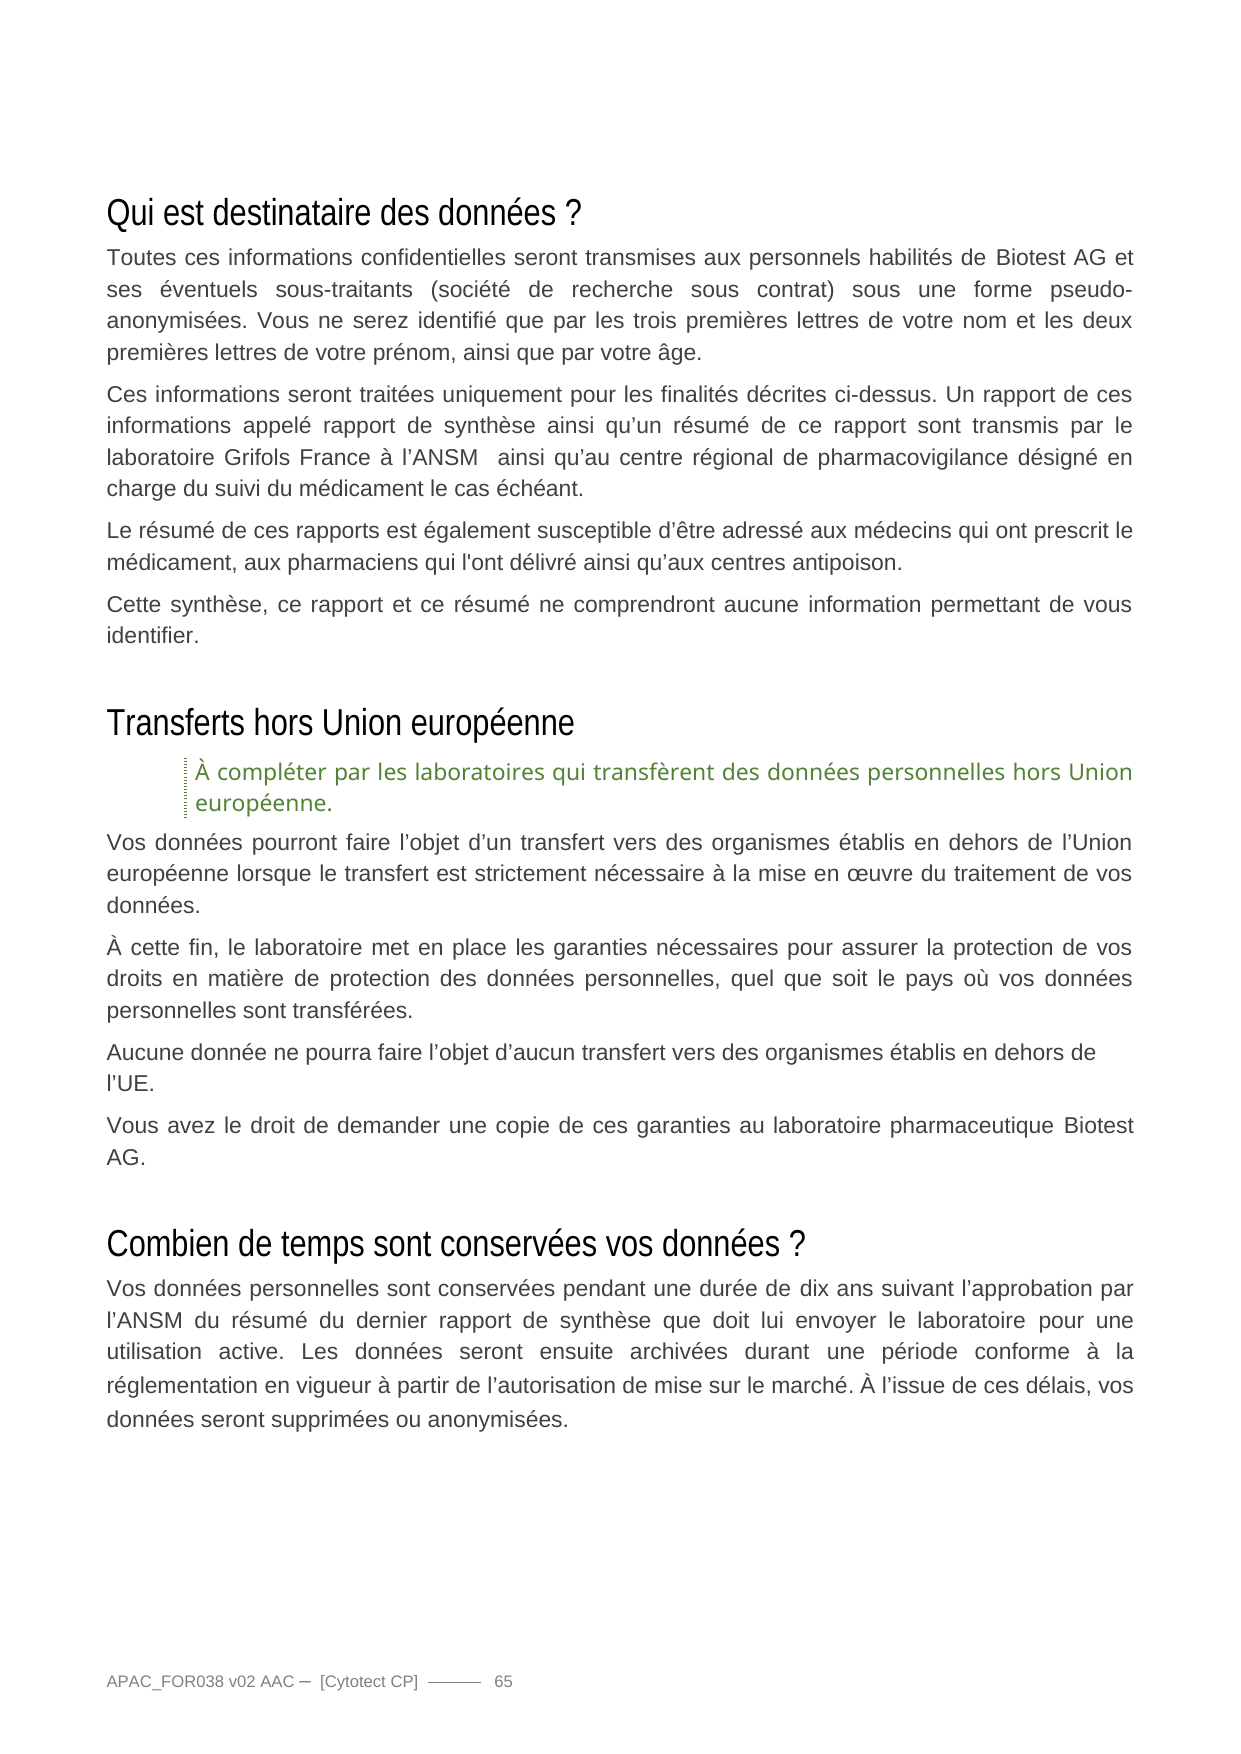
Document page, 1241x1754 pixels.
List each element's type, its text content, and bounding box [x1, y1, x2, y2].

text Vos données pourront faire l’objet d’un transfert vers des organismes établis en dehors de l’Union européenne lorsque le transfert est strictement nécessaire à la mise en œuvre du traitement de vos données. [106, 829, 1134, 918]
text Vous avez le droit de demander une copie de ces garanties au laboratoire pharmaceutique Biotest AG. [106, 1112, 1134, 1170]
text Vos données personnelles sont conservées pendant une durée de dix ans suivant l’approbation par l’ANSM du résumé du dernier rapport de synthèse que doit lui envoyer le laboratoire pour une utilisation active. Les données seront ensuite archivées durant une période conforme à la réglementation en vigueur à partir de l’autorisation de mise sur le marché. À l’issue de ces délais, vos données seront supprimées ou anonymisées. [106, 1275, 1134, 1432]
text Cette synthèse, ce rapport et ce résumé ne comprendront aucune information permettant de vous identifier. [106, 591, 1134, 649]
text Aucune donnée ne pourra faire l’objet d’aucun transfert vers des organismes établis en dehors de l’UE. [106, 1039, 1134, 1097]
text Combien de temps sont conservées vos données ? [106, 1222, 1134, 1265]
text Transferts hors Union européenne [106, 700, 1134, 743]
text À compléter par les laboratoires qui transfèrent des données personnelles hors Union européenne. [183, 756, 1134, 818]
text Qui est destinataire des données ? [106, 191, 1134, 234]
text Ces informations seront traitées uniquement pour les finalités décrites ci-dessus. Un rapport de ces informations appelé rapport de synthèse ainsi qu’un résumé de ce rapport sont transmis par le laboratoire Grifols France à l’ANSM ainsi qu’au centre régional de pharmacovigilance désigné en charge du suivi du médicament le cas échéant. [106, 381, 1134, 502]
text Le résumé de ces rapports est également susceptible d’être adressé aux médecins qui ont prescrit le médicament, aux pharmaciens qui l'ont délivré ainsi qu’aux centres antipoison. [106, 517, 1134, 575]
text Toutes ces informations confidentielles seront transmises aux personnels habilités de Biotest AG et ses éventuels sous-traitants (société de recherche sous contrat) sous une forme pseudo-anonymisées. Vous ne serez identifié que par les trois premières lettres de votre nom et les deux premières lettres de votre prénom, ainsi que par votre âge. [106, 244, 1134, 365]
text À cette fin, le laboratoire met en place les garanties nécessaires pour assurer la protection de vos droits en matière de protection des données personnelles, quel que soit le pays où vos données personnelles sont transférées. [106, 934, 1134, 1023]
